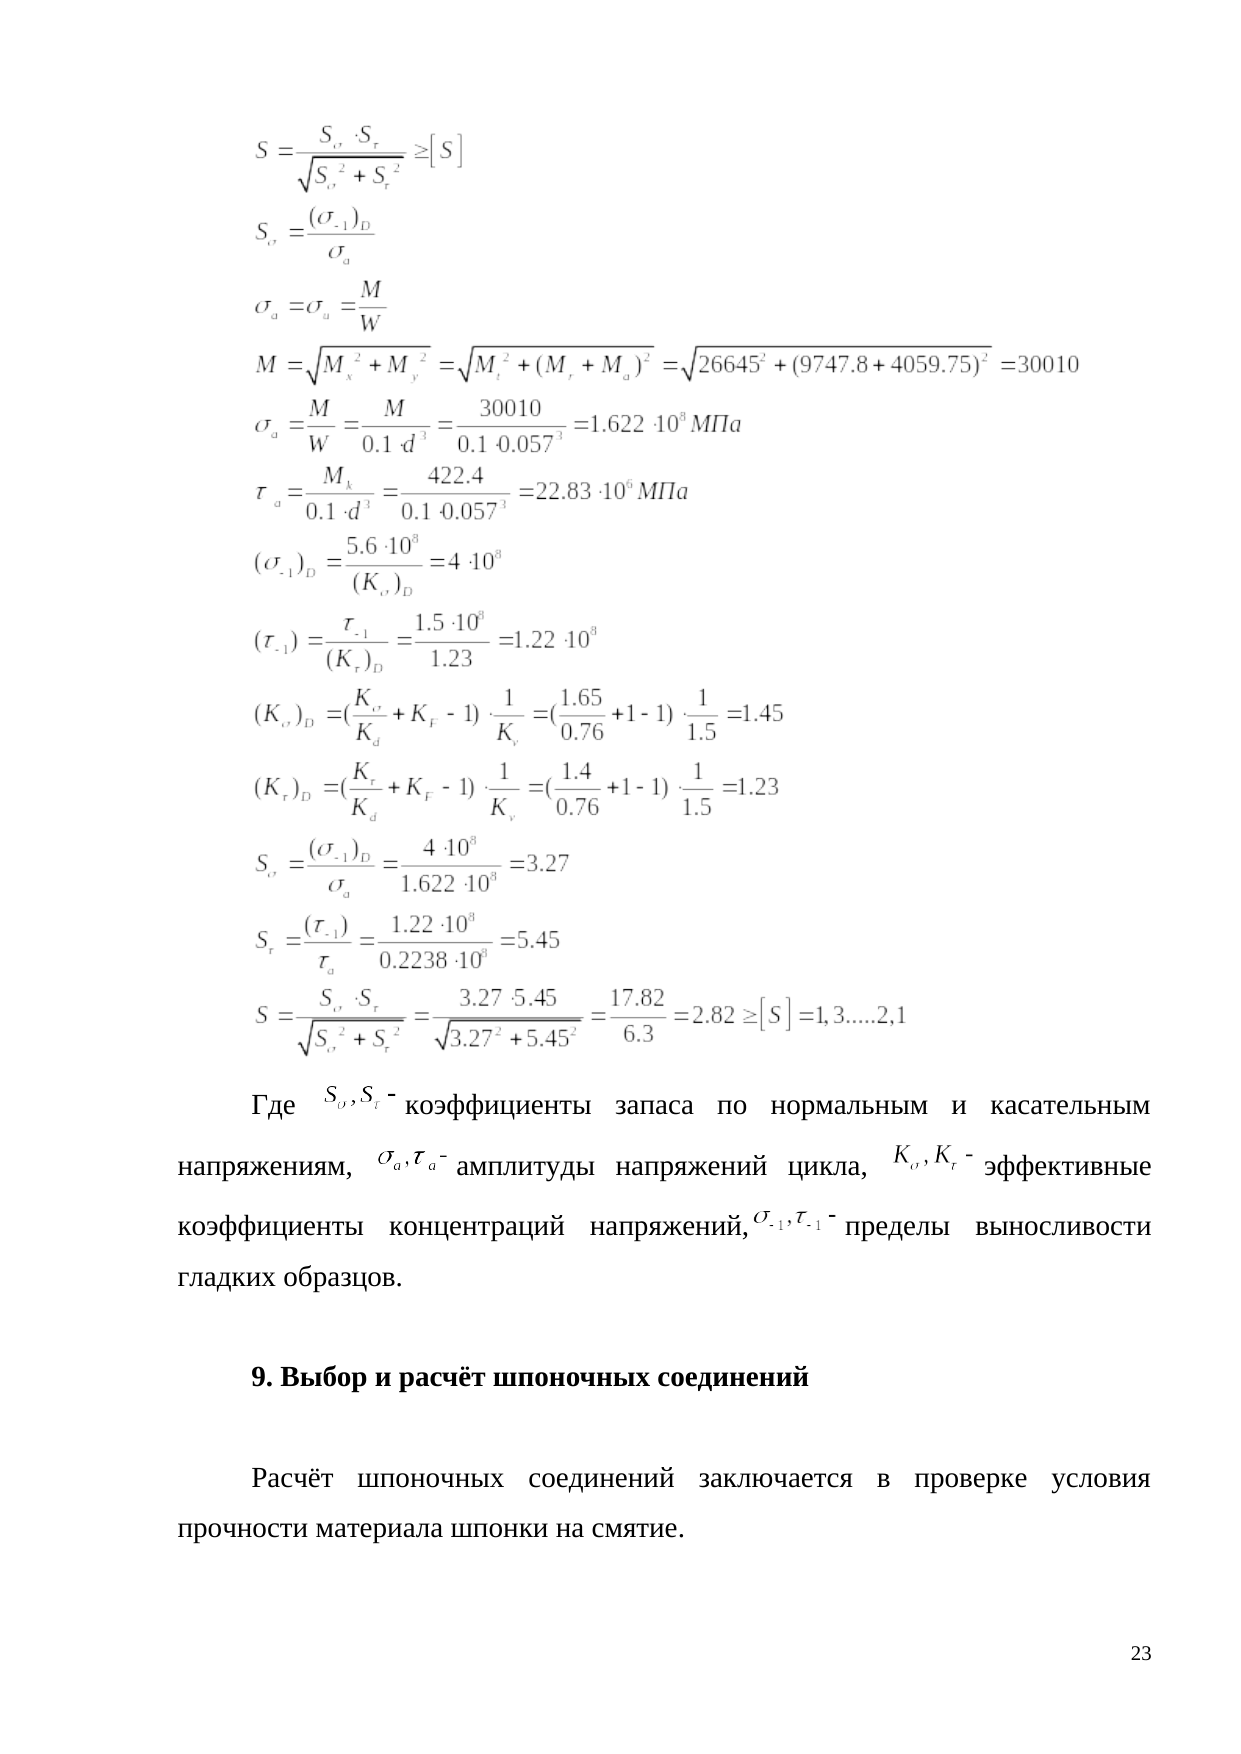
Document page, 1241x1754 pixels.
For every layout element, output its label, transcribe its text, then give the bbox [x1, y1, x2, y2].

text Где коэффициенты запаса по нормальным и касательным напряжениям, амплитуды напряжений цикла, эффективные коэффициенты концентраций напряжений,пределы выносливости гладких образцов. [177, 1077, 1152, 1292]
subtitle 9. Выбор и расчёт шпоночных соединений [177, 1359, 1152, 1393]
text Расчёт шпоночных соединений заключается в проверке условия прочности материала шпонки на смятие. [177, 1460, 1152, 1544]
